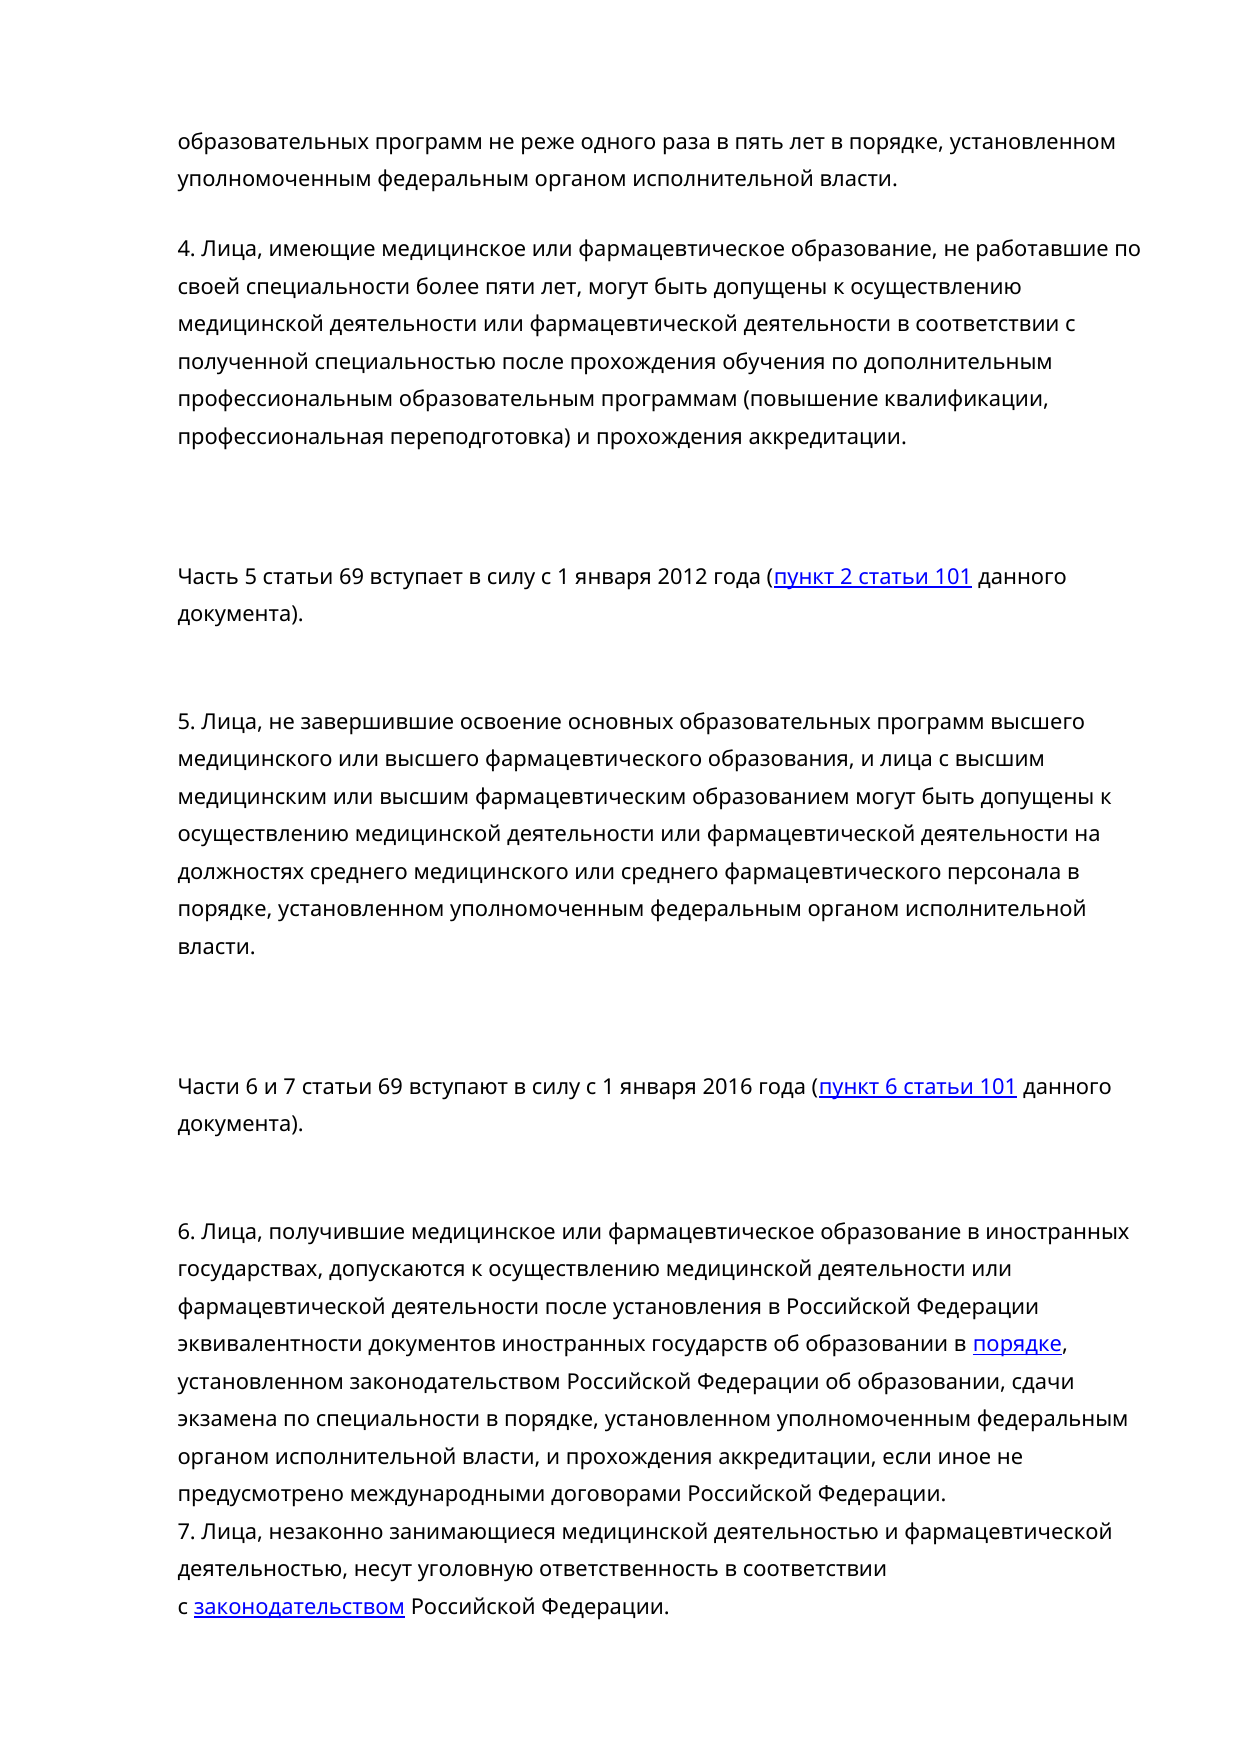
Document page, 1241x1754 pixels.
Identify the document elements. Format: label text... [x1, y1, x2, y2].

text Части 6 и 7 статьи 69 вступают в силу с 1 января 2016 года (пункт 6 статьи 101 данного документа). [177, 1063, 1152, 1138]
text 7. Лица, незаконно занимающиеся медицинской деятельностью и фармацевтической деятельностью, несут уголовную ответственность в соответствии с законодательством Российской Федерации. [177, 1508, 1152, 1621]
text 6. Лица, получившие медицинское или фармацевтическое образование в иностранных государствах, допускаются к осуществлению медицинской деятельности или фармацевтической деятельности после установления в Российской Федерации эквивалентности документов иностранных государств об образовании в порядке, установленном законодательством Российской Федерации об образовании, сдачи экзамена по специальности в порядке, установленном уполномоченным федеральным органом исполнительной власти, и прохождения аккредитации, если иное не предусмотрено международными договорами Российской Федерации. [177, 1208, 1152, 1508]
text Часть 5 статьи 69 вступает в силу с 1 января 2012 года (пункт 2 статьи 101 данного документа). [177, 553, 1152, 628]
text 4. Лица, имеющие медицинское или фармацевтическое образование, не работавшие по своей специальности более пяти лет, могут быть допущены к осуществлению медицинской деятельности или фармацевтической деятельности в соответствии с полученной специальностью после прохождения обучения по дополнительным профессиональным образовательным программам (повышение квалификации, профессиональная переподготовка) и прохождения аккредитации. [177, 226, 1152, 451]
text 5. Лица, не завершившие освоение основных образовательных программ высшего медицинского или высшего фармацевтического образования, и лица с высшим медицинским или высшим фармацевтическим образованием могут быть допущены к осуществлению медицинской деятельности или фармацевтической деятельности на должностях среднего медицинского или среднего фармацевтического персонала в порядке, установленном уполномоченным федеральным органом исполнительной власти. [177, 698, 1152, 961]
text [177, 118, 1152, 193]
